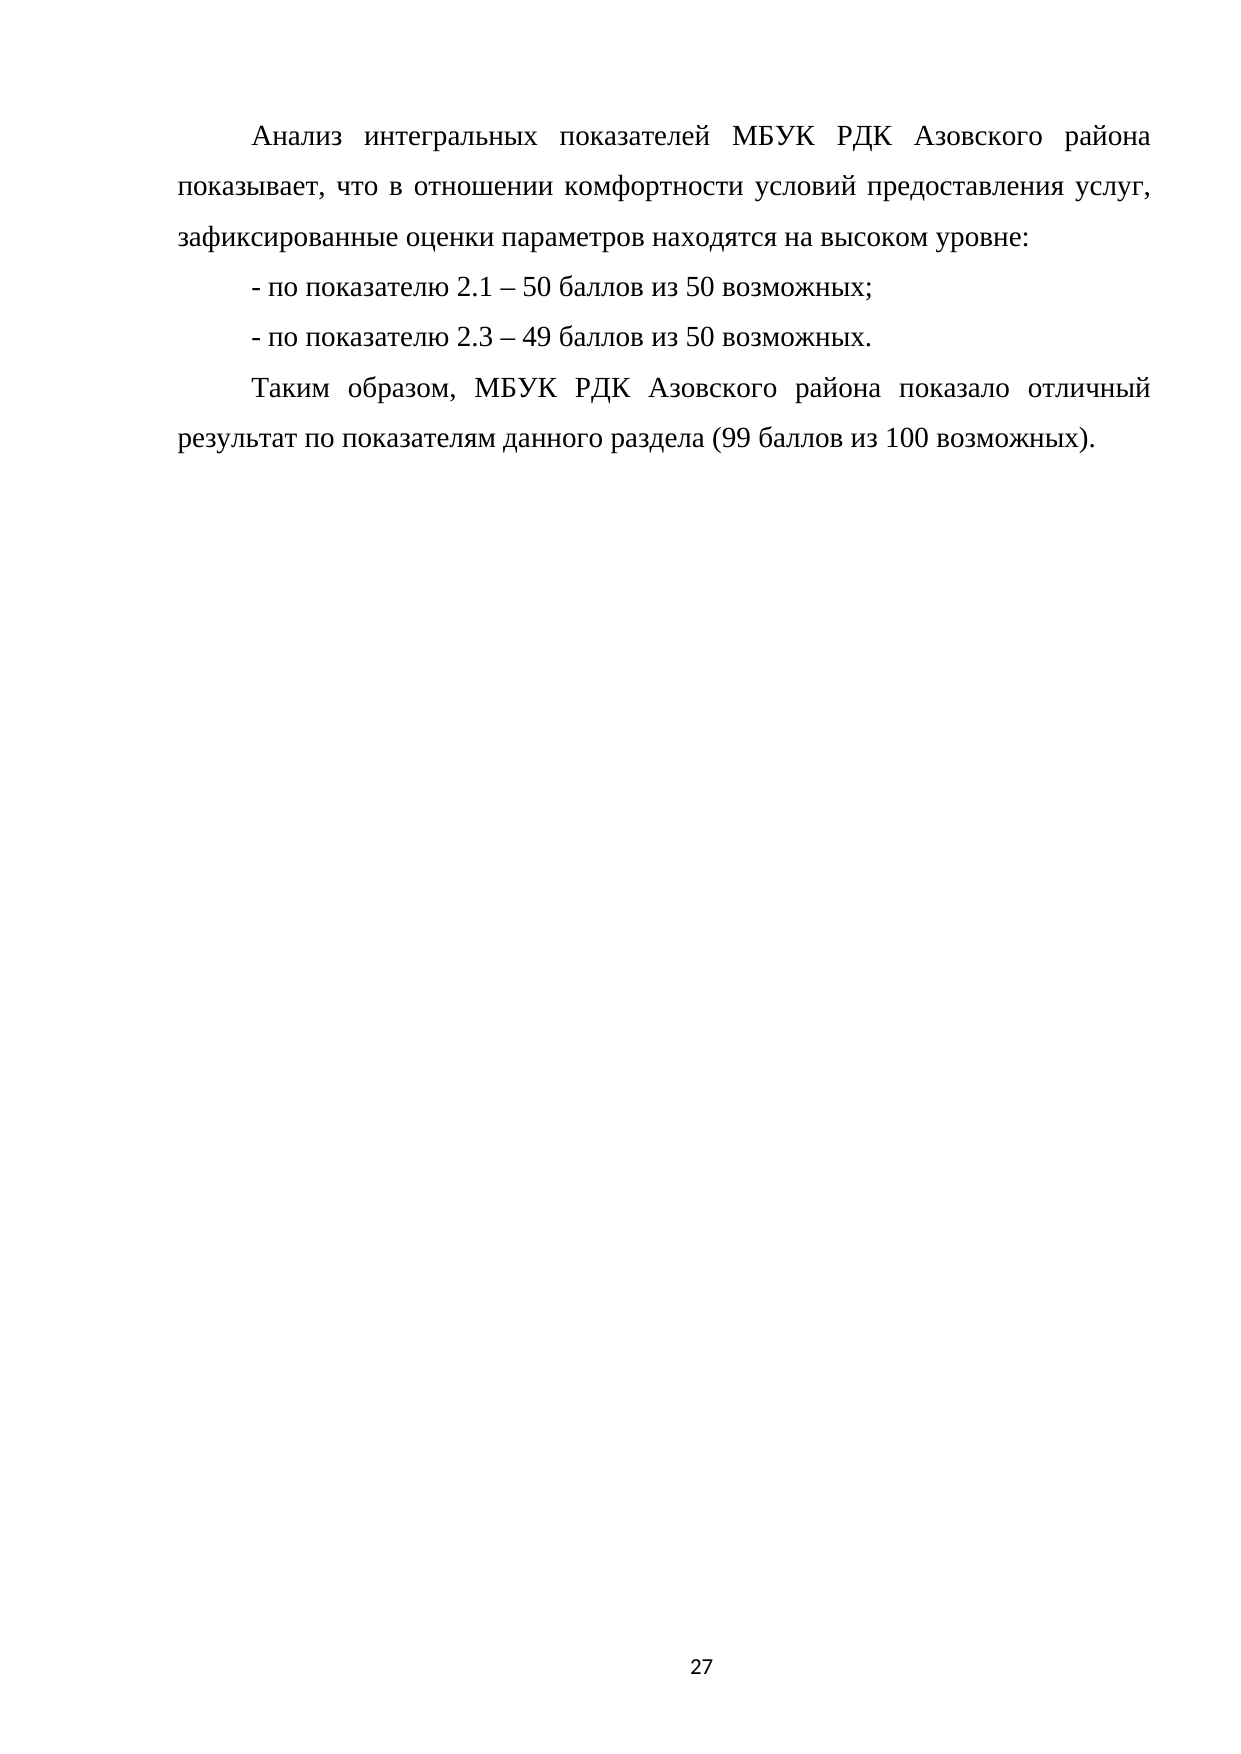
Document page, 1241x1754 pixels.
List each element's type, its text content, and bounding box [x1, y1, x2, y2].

text Таким образом, МБУК РДК Азовского района показало отличный результат по показателям данного раздела (99 баллов из 100 возможных). [177, 370, 1152, 453]
text - по показателю 2.1 – 50 баллов из 50 возможных; [177, 269, 1152, 303]
text Анализ интегральных показателей МБУК РДК Азовского района показывает, что в отношении комфортности условий предоставления услуг, зафиксированные оценки параметров находятся на высоком уровне: [177, 118, 1152, 252]
text - по показателю 2.3 – 49 баллов из 50 возможных. [177, 319, 1152, 353]
